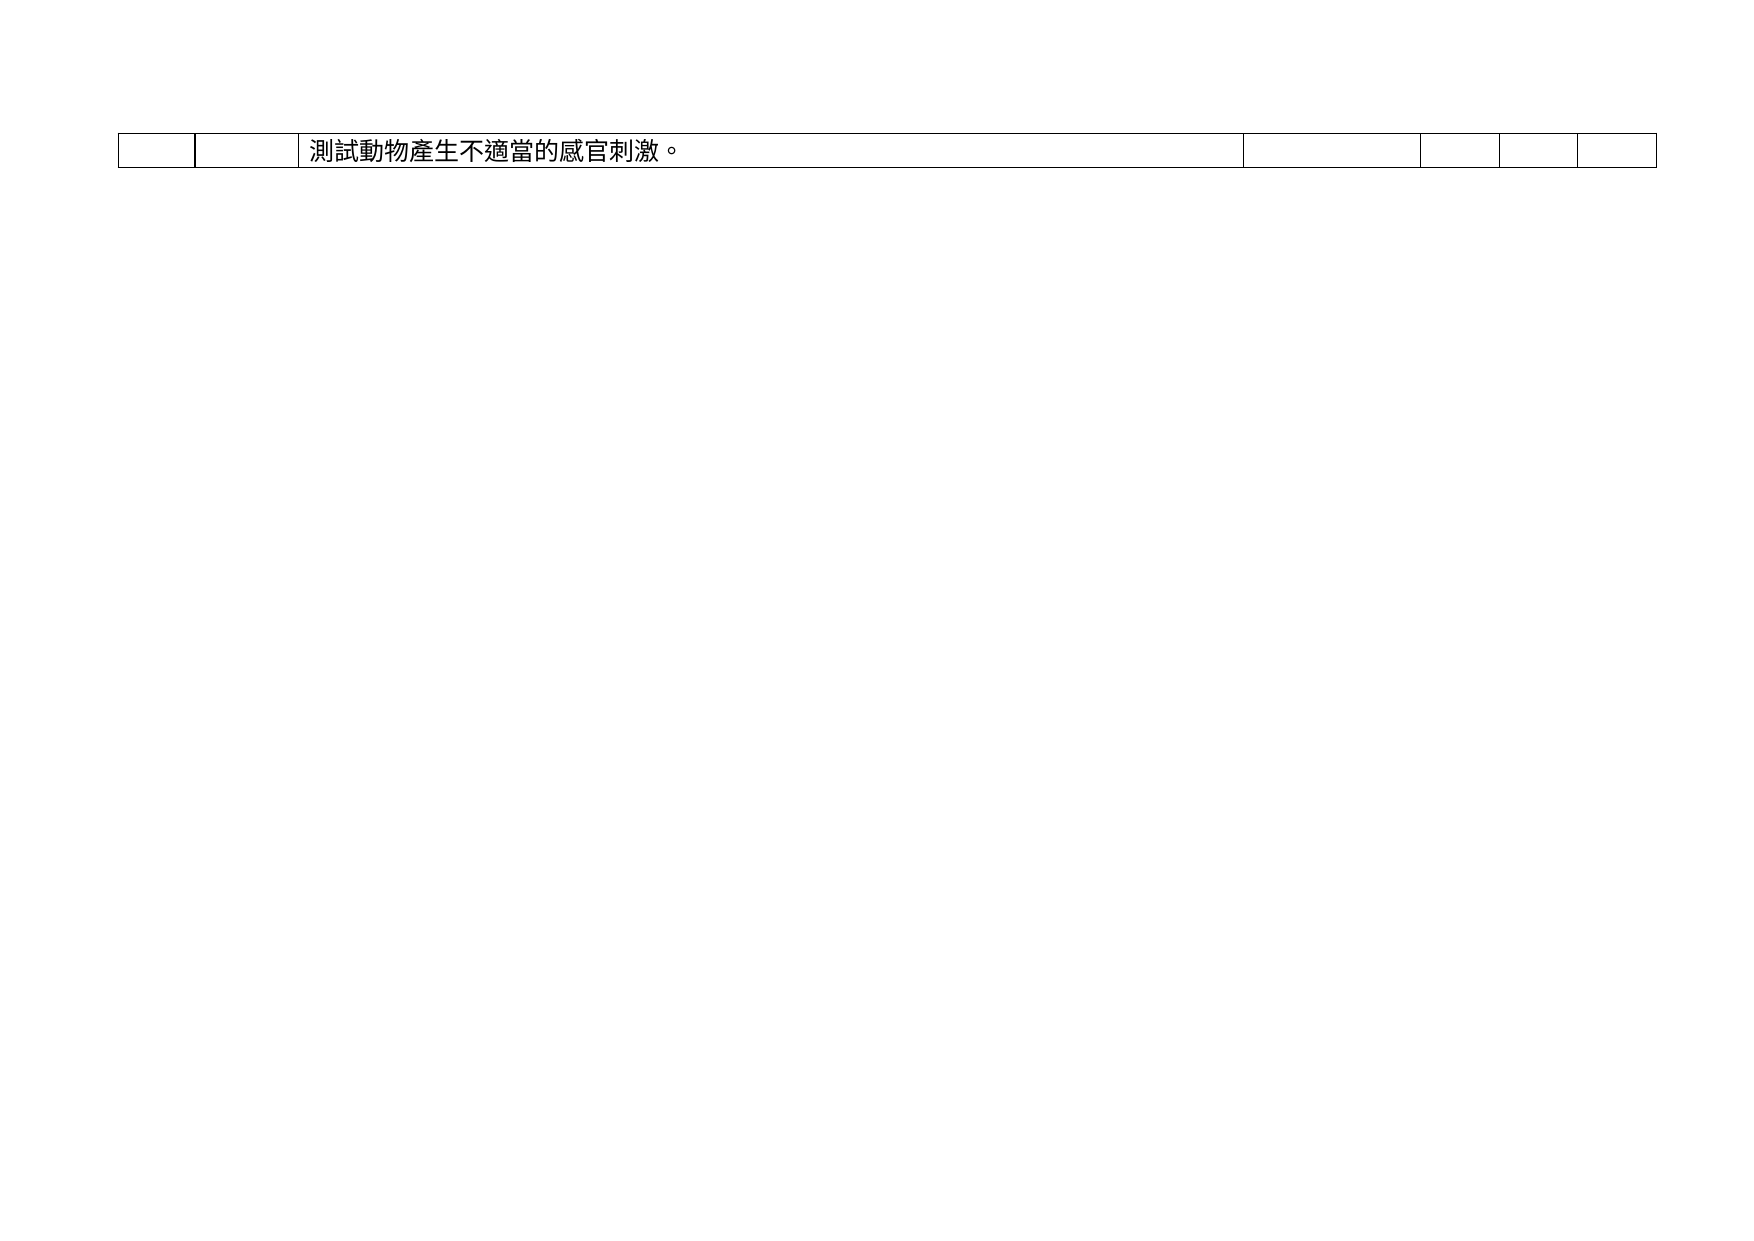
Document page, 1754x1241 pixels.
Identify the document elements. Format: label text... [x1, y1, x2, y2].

table_cell 4.4.1(1) [1244, 134, 1420, 167]
table_cell [1421, 134, 1499, 167]
table_cell [1500, 134, 1577, 167]
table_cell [299, 134, 1243, 167]
table_cell [1578, 134, 1656, 167]
table_cell 1-31 [119, 134, 194, 167]
